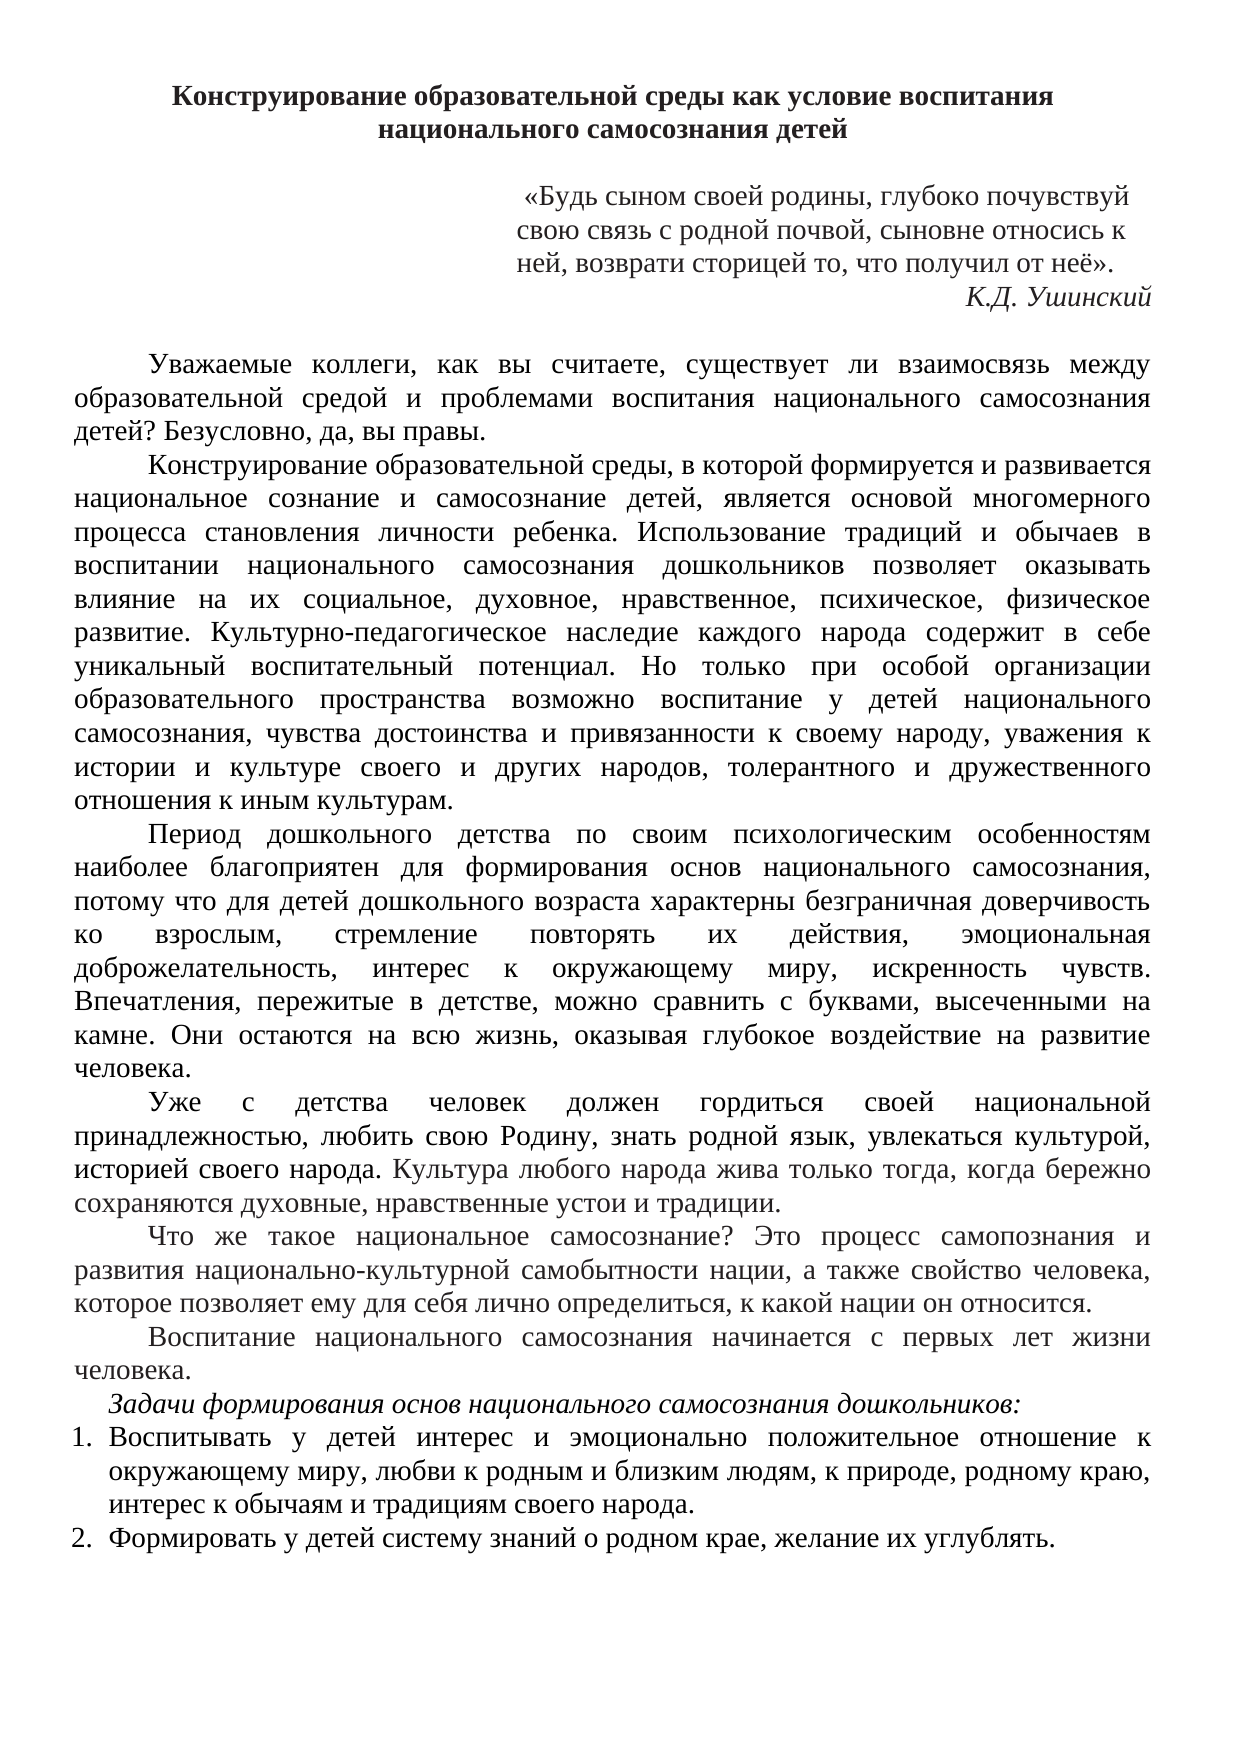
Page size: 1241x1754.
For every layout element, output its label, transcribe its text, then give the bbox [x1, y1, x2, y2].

text Задачи формирования основ национального самосознания дошкольников: [74, 1386, 1152, 1419]
text Уже с детства человек должен гордиться своей национальной принадлежностью, любить свою Родину, знать родной язык, увлекаться культурой, историей своего народа. Культура любого народа жива только тогда, когда бережно сохраняются духовные, нравственные устои и традиции. [74, 1084, 1152, 1218]
text Воспитание национального самосознания начинается с первых лет жизни человека. [74, 1319, 1152, 1386]
text «Будь сыном своей родины, глубоко почувствуй свою связь с родной почвой, сыновне относись к ней, возврати сторицей то, что получил от неё». [516, 178, 1152, 279]
text Период дошкольного детства по своим психологическим особенностям наиболее благоприятен для формирования основ национального самосознания, потому что для детей дошкольного возраста характерны безграничная доверчивость ко взрослым, стремление повторять их действия, эмоциональная доброжелательность, интерес к окружающему миру, искренность чувств. Впечатления, пережитые в детстве, можно сравнить с буквами, высеченными на камне. Они остаются на всю жизнь, оказывая глубокое воздействие на развитие человека. [74, 816, 1152, 1084]
text Уважаемые коллеги, как вы считаете, существует ли взаимосвязь между образовательной средой и проблемами воспитания национального самосознания детей? Безусловно, да, вы правы. [74, 346, 1152, 447]
text Конструирование образовательной среды как условие воспитания национального самосознания детей [74, 78, 1152, 145]
list Воспитывать у детей интерес и эмоционально положительное отношение к окружающему миру, любви к родным и близким людям, к природе, родному краю, интерес к обычаям и традициям своего народа. [71, 1419, 1152, 1520]
text Конструирование образовательной среды, в которой формируется и развивается национальное сознание и самосознание детей, является основой многомерного процесса становления личности ребенка. Использование традиций и обычаев в воспитании национального самосознания дошкольников позволяет оказывать влияние на их социальное, духовное, нравственное, психическое, физическое развитие. Культурно-педагогическое наследие каждого народа содержит в себе уникальный воспитательный потенциал. Но только при особой организации образовательного пространства возможно воспитание у детей национального самосознания, чувства достоинства и привязанности к своему народу, уважения к истории и культуре своего и других народов, толерантного и дружественного отношения к иным культурам. [74, 447, 1152, 816]
text К.Д. Ушинский [74, 279, 1152, 313]
text Что же такое национальное самосознание? Это процесс самопознания и развития национально-культурной самобытности нации, а также свойство человека, которое позволяет ему для себя лично определиться, к какой нации он относится. [74, 1218, 1152, 1319]
list Формировать у детей систему знаний о родном крае, желание их углублять. [71, 1520, 1152, 1554]
